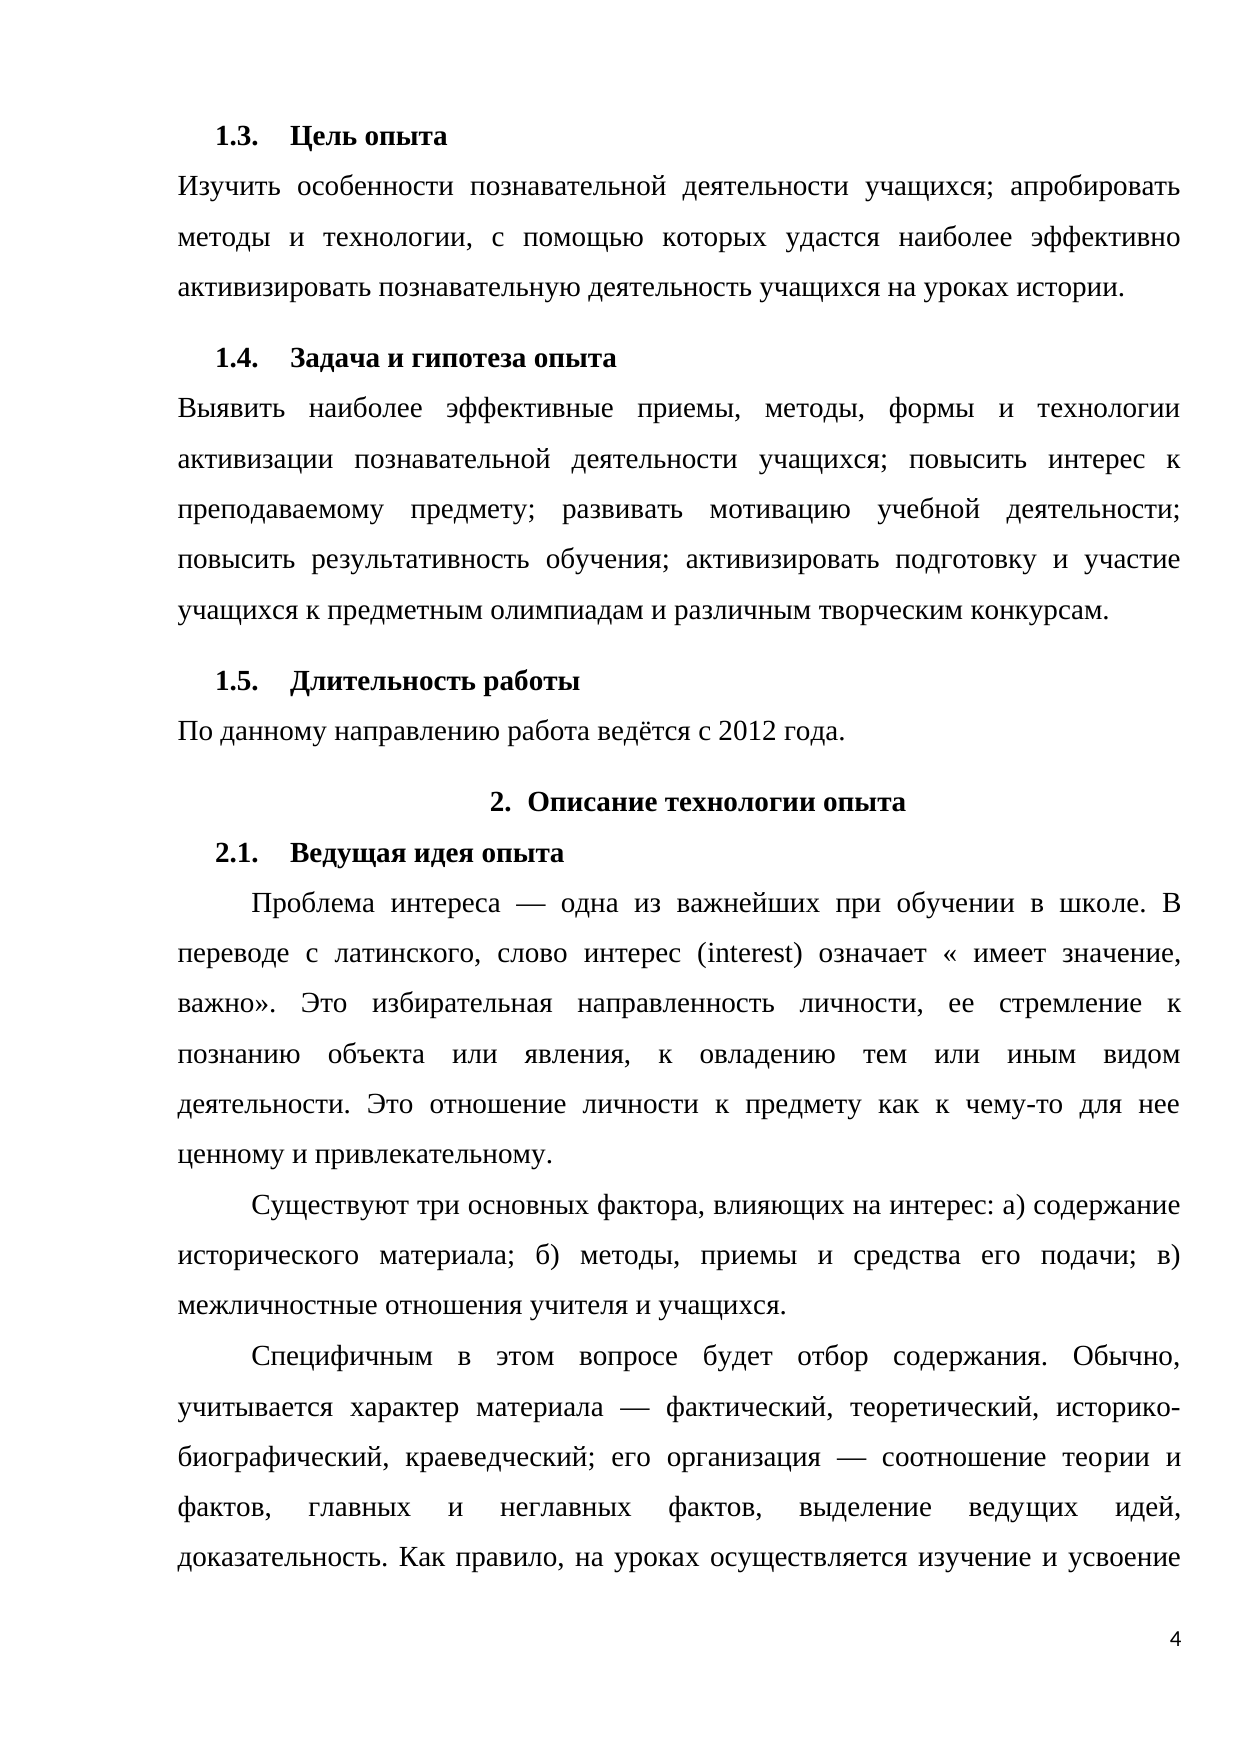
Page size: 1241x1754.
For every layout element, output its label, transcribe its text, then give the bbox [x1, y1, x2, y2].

list Ведущая идея опыта [215, 835, 1181, 868]
list По данному направлению работа ведётся с 2012 года. [177, 713, 1181, 747]
list Задача и гипотеза опыта [215, 340, 1181, 374]
text Существуют три основных фактора, влияющих на интерес: а) содержание исторического материала; б) методы, приемы и средства его подачи; в) межличностные отношения учителя и учащихся. [177, 1187, 1181, 1321]
list Описание технологии опыта [215, 784, 1181, 818]
list Цель опыта [215, 118, 1181, 152]
list Изучить особенности познавательной деятельности учащихся; апробировать методы и технологии, с помощью которых удастся наиболее эффективно активизировать познавательную деятельность учащихся на уроках истории. [177, 168, 1181, 303]
text Проблема интереса — одна из важнейших при обучении в школе. В переводе с латинского, слово интерес (interest) означает « имеет значение, важно». Это избирательная направленность личности, ее стремление к познанию объекта или явления, к овладению тем или иным видом деятельности. Это отношение личности к предмету как к чему-то для нее ценному и привлекательному. [177, 885, 1181, 1170]
list Выявить наиболее эффективные приемы, методы, формы и технологии активизации познавательной деятельности учащихся; повысить интерес к преподаваемому предмету; развивать мотивацию учебной деятельности; повысить результативность обучения; активизировать подготовку и участие учащихся к предметным олимпиадам и различным творческим конкурсам. [177, 391, 1181, 625]
list Длительность работы [215, 663, 1181, 696]
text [177, 1338, 1181, 1573]
